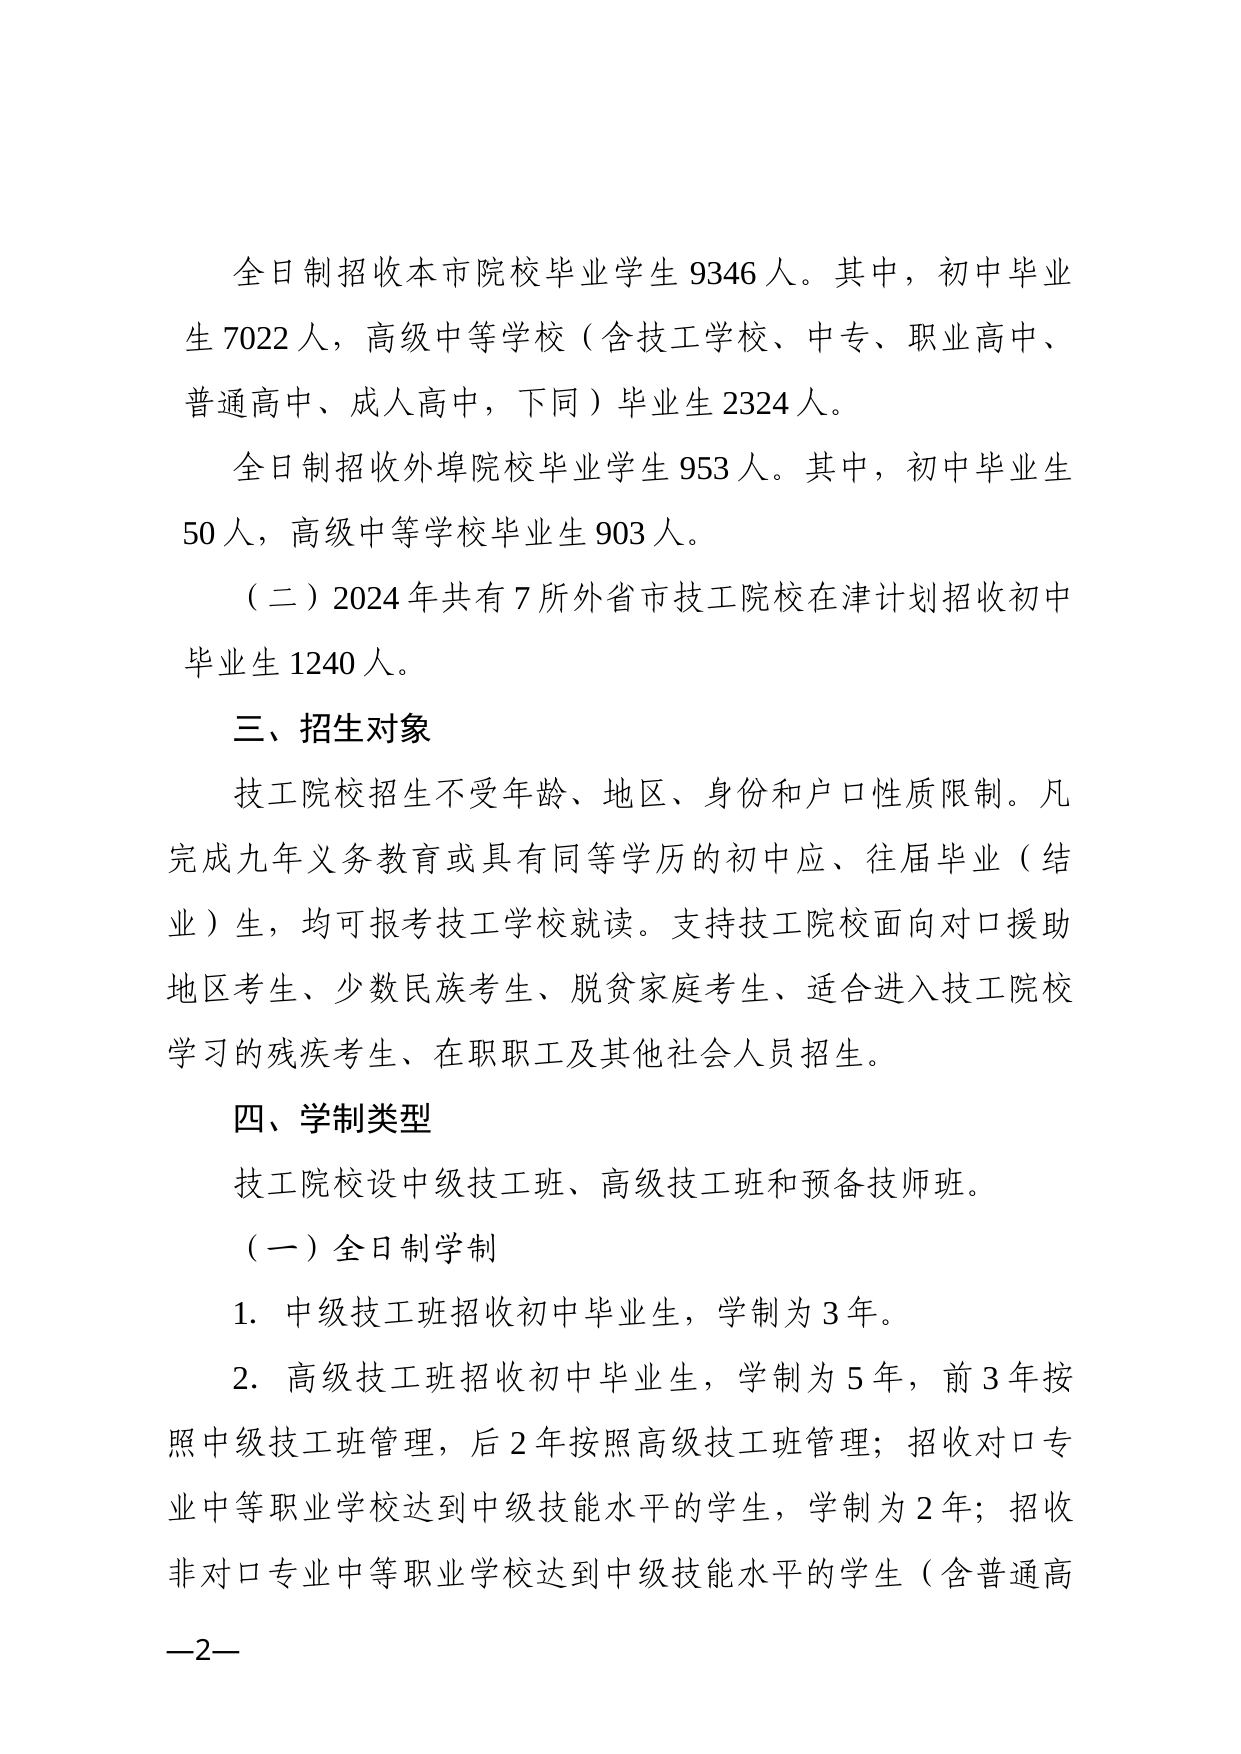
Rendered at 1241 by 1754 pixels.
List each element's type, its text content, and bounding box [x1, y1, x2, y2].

text 全日制招收本市院校毕业学生9346人。其中，初中毕业生7022人，高级中等学校（含技工学校、中专、职业高中、普通高中、成人高中，下同）毕业生2324人。 [182, 239, 1075, 434]
text 四、学制类型 [165, 1084, 1075, 1149]
text 三、招生对象 [165, 694, 1075, 759]
text （一）全日制学制 [165, 1214, 1075, 1279]
text 技工院校设中级技工班、高级技工班和预备技师班。 [165, 1149, 1075, 1214]
text 技工院校招生不受年龄、地区、身份和户口性质限制。凡完成九年义务教育或具有同等学历的初中应、往届毕业（结业）生，均可报考技工学校就读。支持技工院校面向对口援助地区考生、少数民族考生、脱贫家庭考生、适合进入技工院校学习的残疾考生、在职职工及其他社会人员招生。 [165, 759, 1075, 1084]
text 1．中级技工班招收初中毕业生，学制为3年。 [165, 1279, 1075, 1344]
text 全日制招收外埠院校毕业学生953人。其中，初中毕业生50人，高级中等学校毕业生903人。 [182, 434, 1075, 564]
text （二）2024年共有7所外省市技工院校在津计划招收初中毕业生1240人。 [182, 564, 1075, 694]
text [165, 1344, 1075, 1604]
